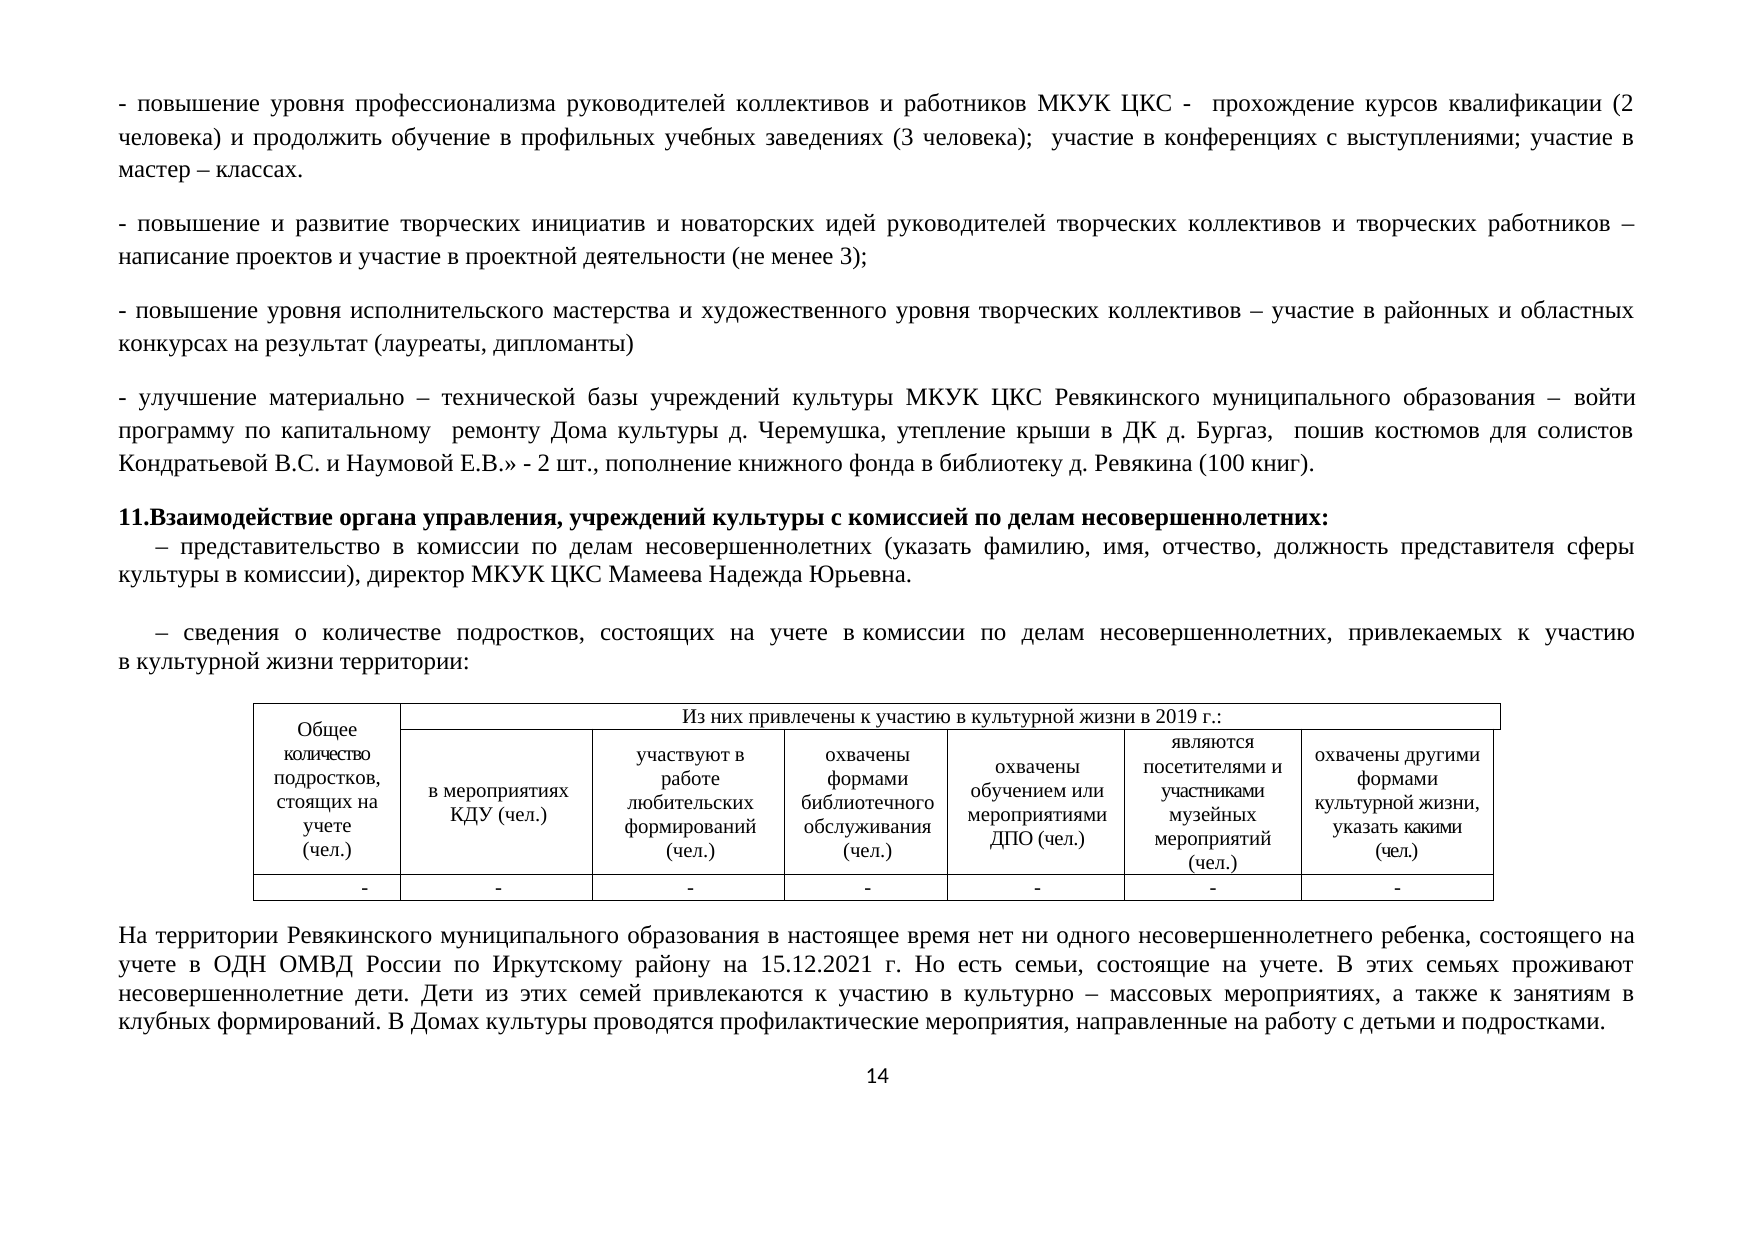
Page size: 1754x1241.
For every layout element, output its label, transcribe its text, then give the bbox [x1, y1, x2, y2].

table_cell охвачены формами библиотечного обслуживания (чел.) [785, 730, 947, 874]
text На территории Ревякинского муниципального образования в настоящее время нет ни одного несовершеннолетнего ребенка, состоящего на учете в ОДН ОМВД России по Иркутскому району на 15.12.2021 г. Но есть семьи, состоящие на учете. В этих семьях проживают несовершеннолетние дети. Дети из этих семей привлекаются к участию в культурно – массовых мероприятиях, а также к занятиям в клубных формирований. В Домах культуры проводятся профилактические мероприятия, направленные на работу с детьми и подростками. [118, 920, 1636, 1035]
text - улучшение материально – технической базы учреждений культуры МКУК ЦКС Ревякинского муниципального образования – войти программу по капитальному ремонту Дома культуры д. Черемушка, утепление крыши в ДК д. Бургаз, пошив костюмов для солистов Кондратьевой В.С. и Наумовой Е.В.» - 2 шт., пополнение книжного фонда в библиотеку д. Ревякина (100 книг). [118, 382, 1636, 477]
text – представительство в комиссии по делам несовершеннолетних (указать фамилию, имя, отчество, должность представителя сферы культуры в комиссии), директор МКУК ЦКС Мамеева Надежда Юрьевна. [118, 531, 1636, 588]
text - повышение и развитие творческих инициатив и новаторских идей руководителей творческих коллективов и творческих работников – написание проектов и участие в проектной деятельности (не менее 3); [118, 208, 1636, 270]
text - повышение уровня исполнительского мастерства и художественного уровня творческих коллективов – участие в районных и областных конкурсах на результат (лауреаты, дипломанты) [118, 295, 1636, 357]
table_cell - [593, 875, 784, 900]
table_cell - [1125, 875, 1301, 900]
table_cell в мероприятиях КДУ (чел.) [401, 730, 592, 874]
table_cell - [401, 875, 592, 900]
table_cell - [785, 875, 947, 900]
table_header Из них привлечены к участию в культурной жизни в 2019 г.: [401, 704, 1500, 728]
list – сведения о количестве подростков, состоящих на учете в комиссии по делам несовершеннолетних, привлекаемых к участию в культурной жизни территории: [118, 617, 1636, 674]
table_cell - [1302, 875, 1493, 900]
table_cell участвуют в работе любительских формирований (чел.) [593, 730, 784, 874]
table_cell охвачены обучением или мероприятиями ДПО (чел.) [948, 730, 1124, 874]
table_cell являются посетителями и участниками музейных мероприятий (чел.) [1125, 730, 1301, 874]
text - повышение уровня профессионализма руководителей коллективов и работников МКУК ЦКС - прохождение курсов квалификации (2 человека) и продолжить обучение в профильных учебных заведениях (3 человека); участие в конференциях с выступлениями; участие в мастер – классах. [118, 88, 1636, 183]
text 11.Взаимодействие органа управления, учреждений культуры с комиссией по делам несовершеннолетних: [118, 502, 1636, 531]
table_cell - [948, 875, 1124, 900]
table_cell - [254, 875, 400, 900]
table_cell охвачены другими формами культурной жизни, указать какими (чел.) [1302, 730, 1493, 874]
table_header Общее количество подростков, стоящих на учете (чел.) [254, 704, 400, 874]
